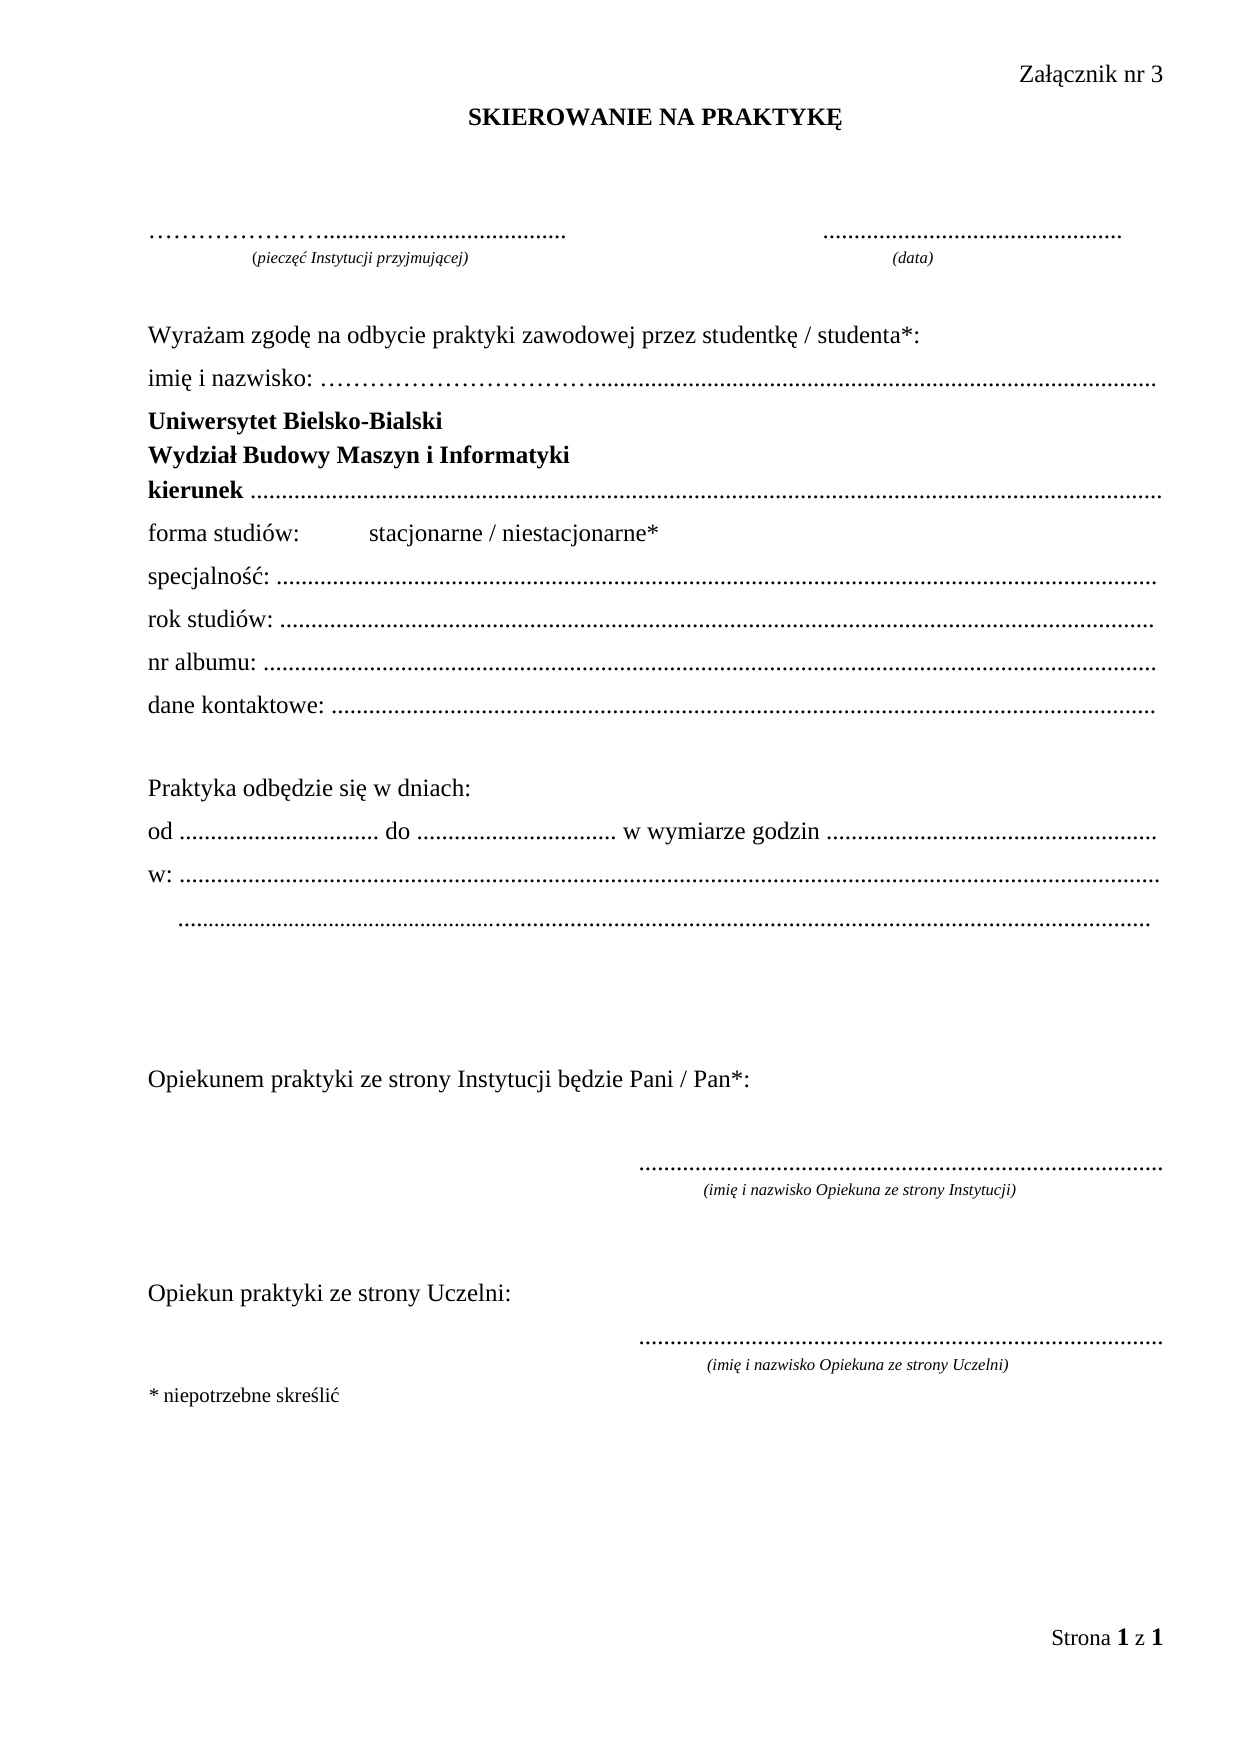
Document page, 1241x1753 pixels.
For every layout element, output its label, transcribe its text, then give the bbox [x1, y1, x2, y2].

text rok studiów: ............................................................................................................................................ [148, 604, 1163, 633]
text SKIEROWANIE NA PRAKTYKĘ [148, 102, 1163, 131]
text Opiekunem praktyki ze strony Instytucji będzie Pani / Pan*: [148, 1064, 1163, 1093]
text od ................................ do ................................ w wymiarze godzin ..................................................... [148, 816, 1163, 845]
text dane kontaktowe: .................................................................................................................................... [148, 691, 1163, 719]
text Uniwersytet Bielsko-Bialski [148, 406, 1163, 435]
text .................................................................................... [148, 1321, 1163, 1350]
text Wydział Budowy Maszyn i Informatyki [148, 441, 1163, 469]
text * niepotrzebne skreślić [148, 1383, 1163, 1407]
text forma studiów: stacjonarne / niestacjonarne* [148, 518, 1163, 547]
text kierunek .................................................................................................................................................. [148, 475, 1163, 504]
text Wyrażam zgodę na odbycie praktyki zawodowej przez studentkę / studenta*: [148, 320, 1163, 348]
text specjalność: ............................................................................................................................................. [148, 561, 1163, 590]
text .................................................................................... [148, 1147, 1163, 1176]
text (imię i nazwisko Opiekuna ze strony Instytucji) [148, 1180, 1163, 1199]
text ................................................................................................................................................................ [177, 903, 1163, 931]
text nr albumu: ............................................................................................................................................... [148, 647, 1163, 676]
text Opiekun praktyki ze strony Uczelni: [148, 1278, 1163, 1307]
text …………………....................................... ................................................ [148, 215, 1163, 244]
text (imię i nazwisko Opiekuna ze strony Uczelni) [148, 1354, 1163, 1373]
text Załącznik nr 3 [148, 59, 1163, 88]
text Praktyka odbędzie się w dniach: [148, 773, 1163, 802]
text w: ............................................................................................................................................................. [148, 859, 1163, 888]
text (pieczęć Instytucji przyjmującej) (data) [148, 248, 1163, 267]
text imię i nazwisko: …………………………….......................................................................................... [148, 363, 1163, 392]
